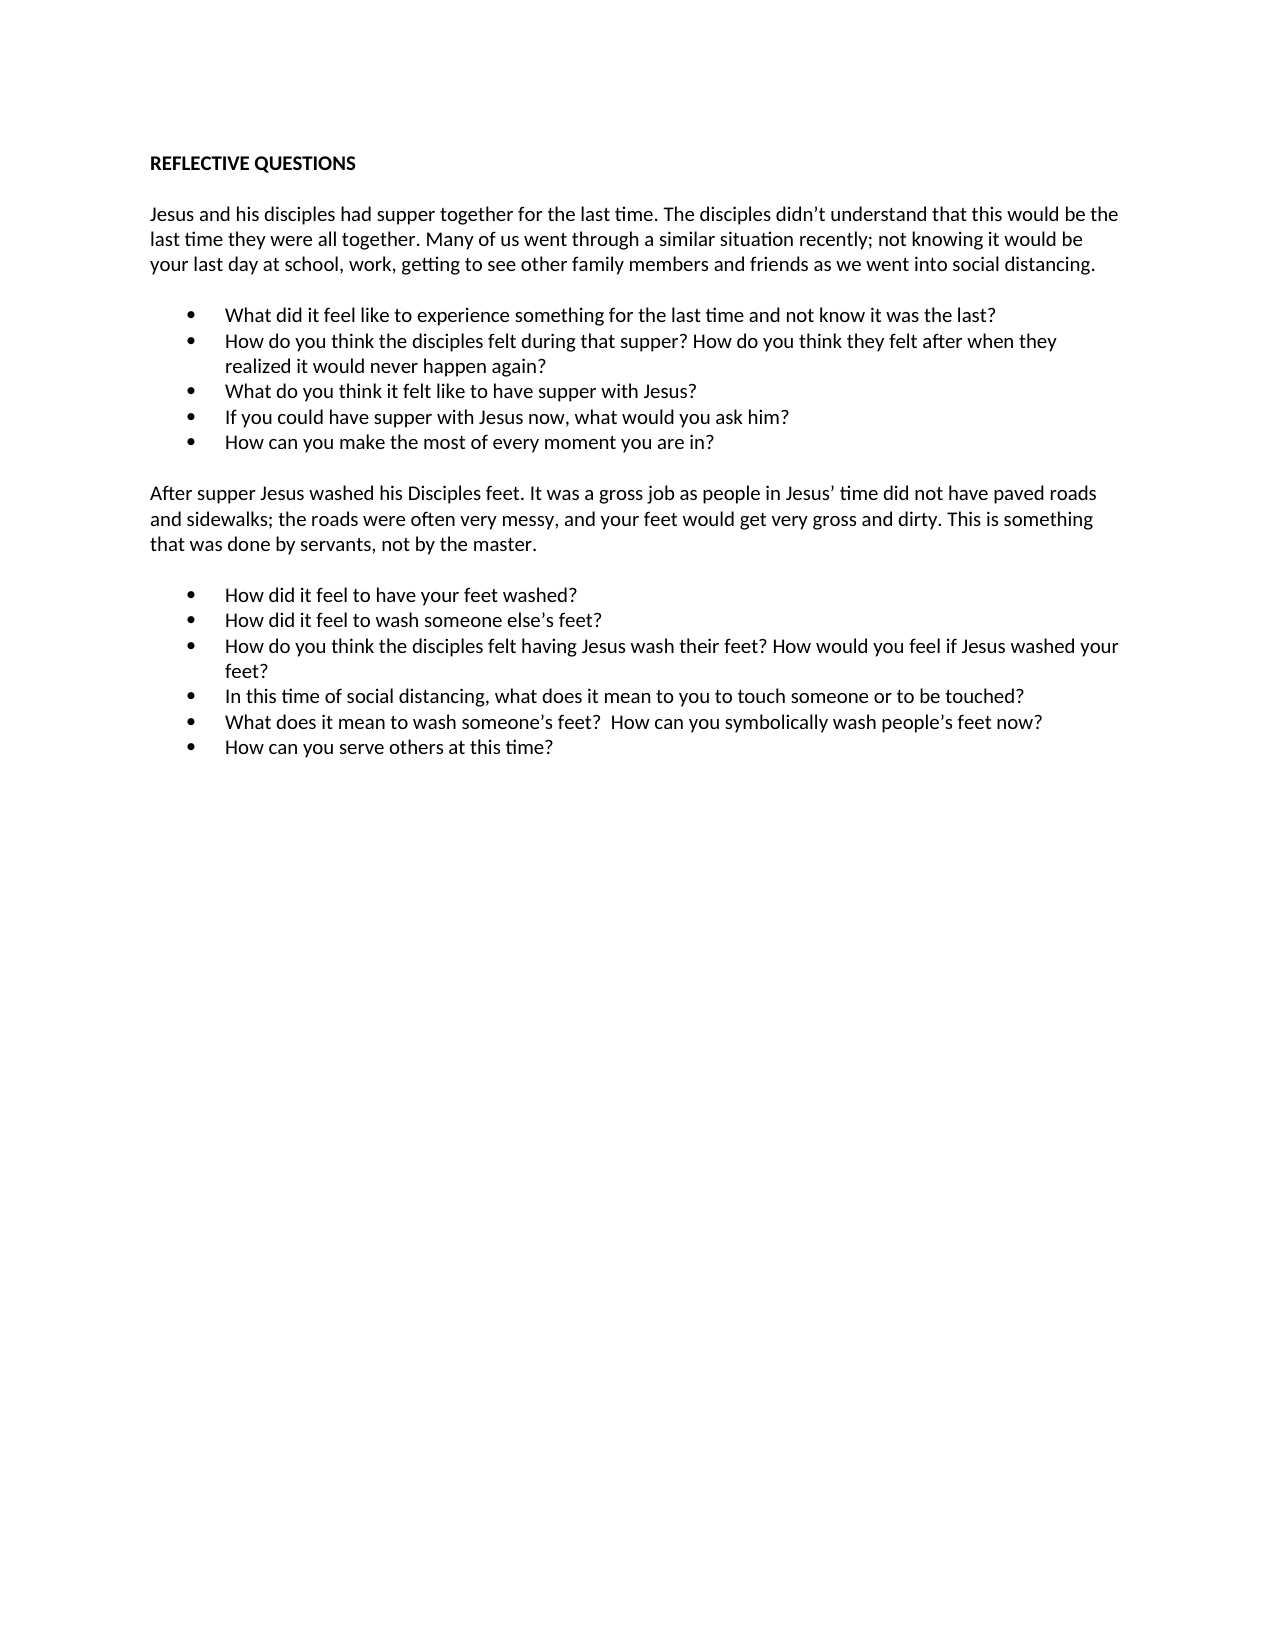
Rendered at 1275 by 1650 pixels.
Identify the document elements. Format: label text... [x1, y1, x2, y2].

text Jesus and his disciples had supper together for the last time. The disciples didn’t understand that this would be the last time they were all together. Many of us went through a similar situation recently; not knowing it would be your last day at school, work, getting to see other family members and friends as we went into social distancing. [150, 201, 1125, 277]
list How do you think the disciples felt during that supper? How do you think they felt after when they realized it would never happen again? [187, 328, 1125, 379]
text After supper Jesus washed his Disciples feet. It was a gross job as people in Jesus’ time did not have paved roads and sidewalks; the roads were often very messy, and your feet would get very gross and dirty. This is something that was done by servants, not by the master. [150, 480, 1125, 557]
list What did it feel like to experience something for the last time and not know it was the last? [187, 302, 1125, 328]
list If you could have supper with Jesus now, what would you ask him? [187, 404, 1125, 429]
list How do you think the disciples felt having Jesus wash their feet? How would you feel if Jesus washed your feet? [187, 633, 1125, 684]
text REFLECTIVE QUESTIONS [150, 150, 1125, 175]
list How did it feel to wash someone else’s feet? [187, 607, 1125, 633]
list How did it feel to have your feet washed? [187, 582, 1125, 607]
list How can you serve others at this time? [187, 734, 1125, 760]
list What do you think it felt like to have supper with Jesus? [187, 379, 1125, 404]
list In this time of social distancing, what does it mean to you to touch someone or to be touched? [187, 684, 1125, 709]
list What does it mean to wash someone’s feet? How can you symbolically wash people’s feet now? [187, 709, 1125, 734]
list How can you make the most of every moment you are in? [187, 429, 1125, 455]
